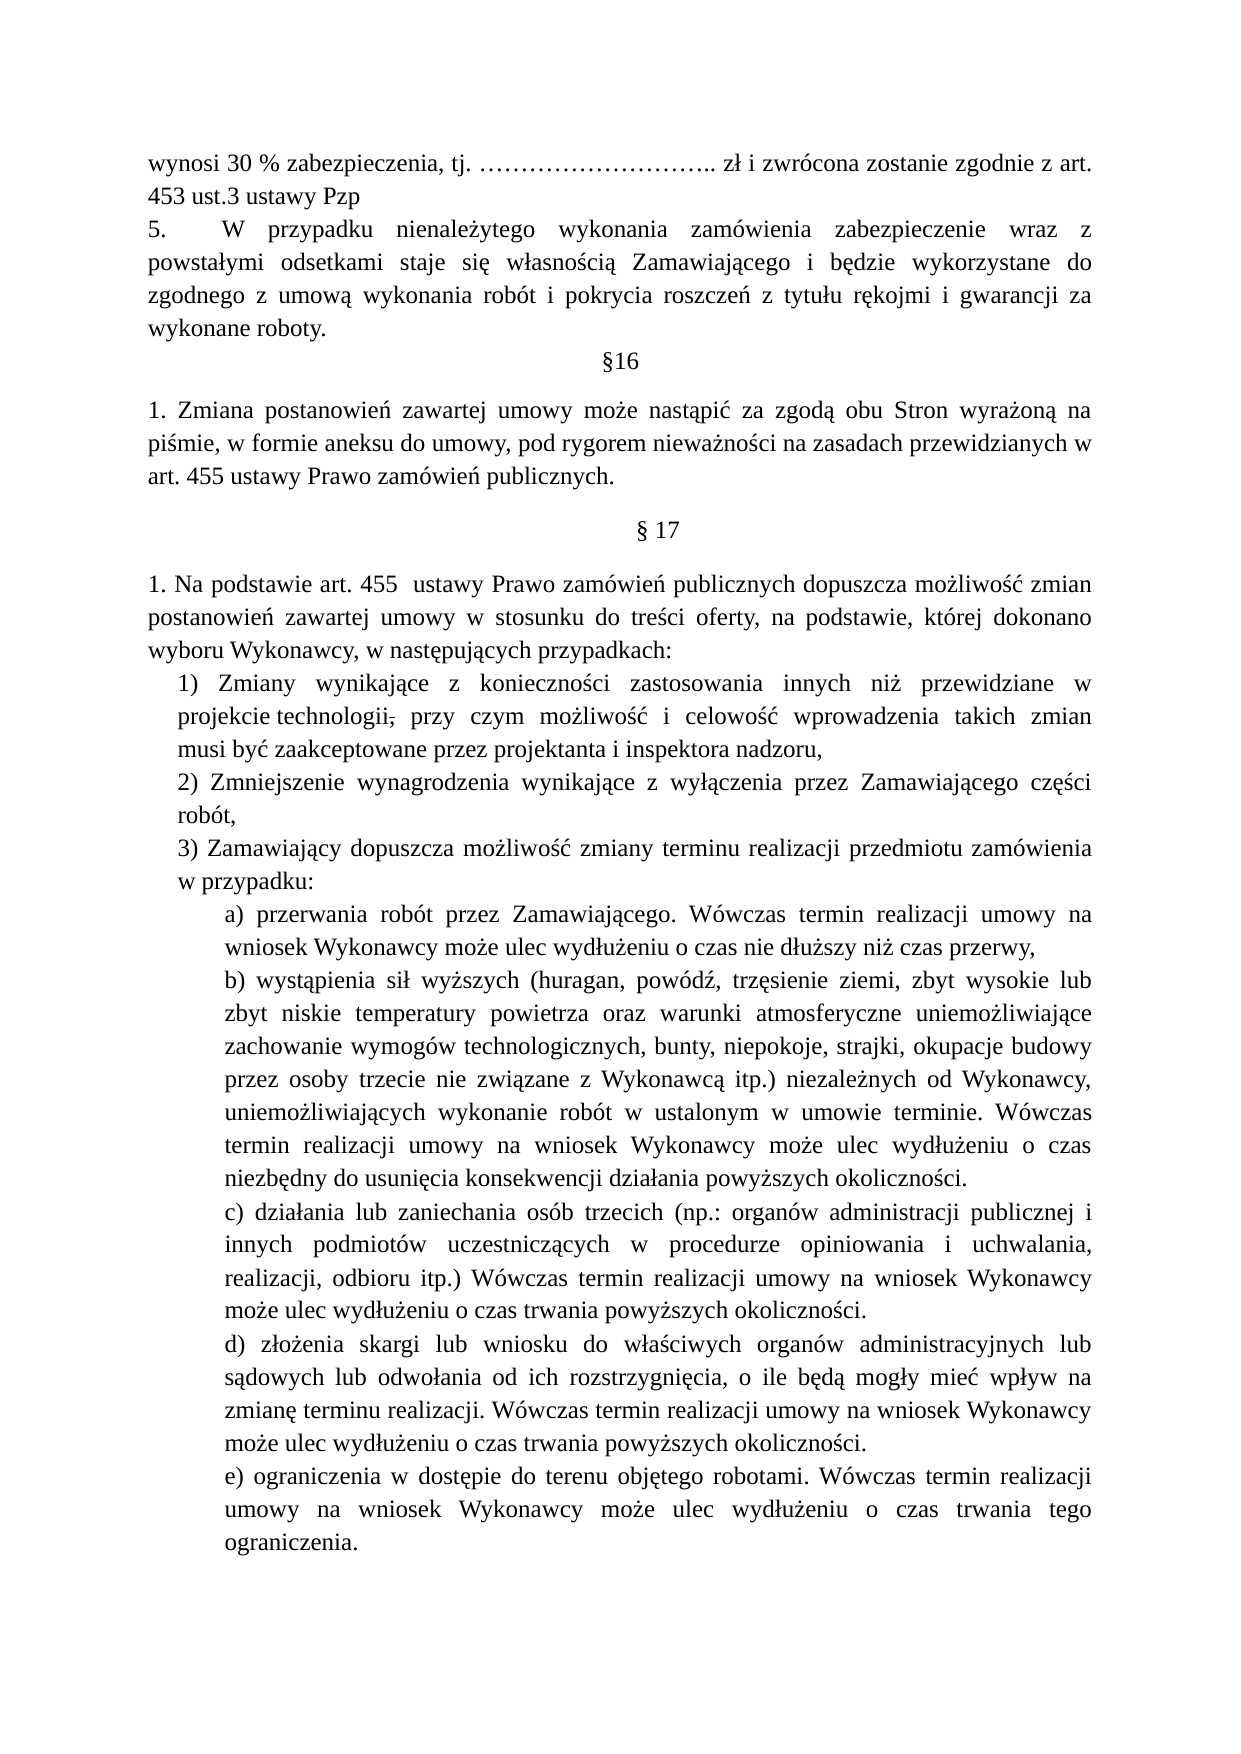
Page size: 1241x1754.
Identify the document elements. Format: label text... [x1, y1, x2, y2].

text 1) Zmiany wynikające z konieczności zastosowania innych niż przewidziane w projekcie technologii, przy czym możliwość i celowość wprowadzenia takich zmian musi być zaakceptowane przez projektanta i inspektora nadzoru, [177, 668, 1093, 763]
text 1. Zmiana postanowień zawartej umowy może nastąpić za zgodą obu Stron wyrażoną na piśmie, w formie aneksu do umowy, pod rygorem nieważności na zasadach przewidzianych w art. 455 ustawy Prawo zamówień publicznych. [148, 395, 1093, 490]
list W przypadku nienależytego wykonania zamówienia zabezpieczenie wraz z powstałymi odsetkami staje się własnością Zamawiającego i będzie wykorzystane do zgodnego z umową wykonania robót i pokrycia roszczeń z tytułu rękojmi i gwarancji za wykonane roboty. [148, 214, 1093, 342]
text § 17 [223, 515, 1093, 544]
text 3) Zamawiający dopuszcza możliwość zmiany terminu realizacji przedmiotu zamówienia w przypadku: [177, 833, 1093, 895]
text a) przerwania robót przez Zamawiającego. Wówczas termin realizacji umowy na wniosek Wykonawcy może ulec wydłużeniu o czas nie dłuższy niż czas przerwy, [224, 899, 1093, 961]
text 2) Zmniejszenie wynagrodzenia wynikające z wyłączenia przez Zamawiającego części robót, [177, 767, 1093, 829]
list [148, 148, 1093, 209]
text c) działania lub zaniechania osób trzecich (np.: organów administracji publicznej i innych podmiotów uczestniczących w procedurze opiniowania i uchwalania, realizacji, odbioru itp.) Wówczas termin realizacji umowy na wniosek Wykonawcy może ulec wydłużeniu o czas trwania powyższych okoliczności. [224, 1197, 1093, 1324]
text b) wystąpienia sił wyższych (huragan, powódź, trzęsienie ziemi, zbyt wysokie lub zbyt niskie temperatury powietrza oraz warunki atmosferyczne uniemożliwiające zachowanie wymogów technologicznych, bunty, niepokoje, strajki, okupacje budowy przez osoby trzecie nie związane z Wykonawcą itp.) niezależnych od Wykonawcy, uniemożliwiających wykonanie robót w ustalonym w umowie terminie. Wówczas termin realizacji umowy na wniosek Wykonawcy może ulec wydłużeniu o czas niezbędny do usunięcia konsekwencji działania powyższych okoliczności. [224, 965, 1093, 1192]
text §16 [148, 346, 1093, 374]
text e) ograniczenia w dostępie do terenu objętego robotami. Wówczas termin realizacji umowy na wniosek Wykonawcy może ulec wydłużeniu o czas trwania tego ograniczenia. [224, 1461, 1093, 1556]
text 1. Na podstawie art. 455 ustawy Prawo zamówień publicznych dopuszcza możliwość zmian postanowień zawartej umowy w stosunku do treści oferty, na podstawie, której dokonano wyboru Wykonawcy, w następujących przypadkach: [148, 569, 1093, 664]
text d) złożenia skargi lub wniosku do właściwych organów administracyjnych lub sądowych lub odwołania od ich rozstrzygnięcia, o ile będą mogły mieć wpływ na zmianę terminu realizacji. Wówczas termin realizacji umowy na wniosek Wykonawcy może ulec wydłużeniu o czas trwania powyższych okoliczności. [224, 1329, 1093, 1456]
